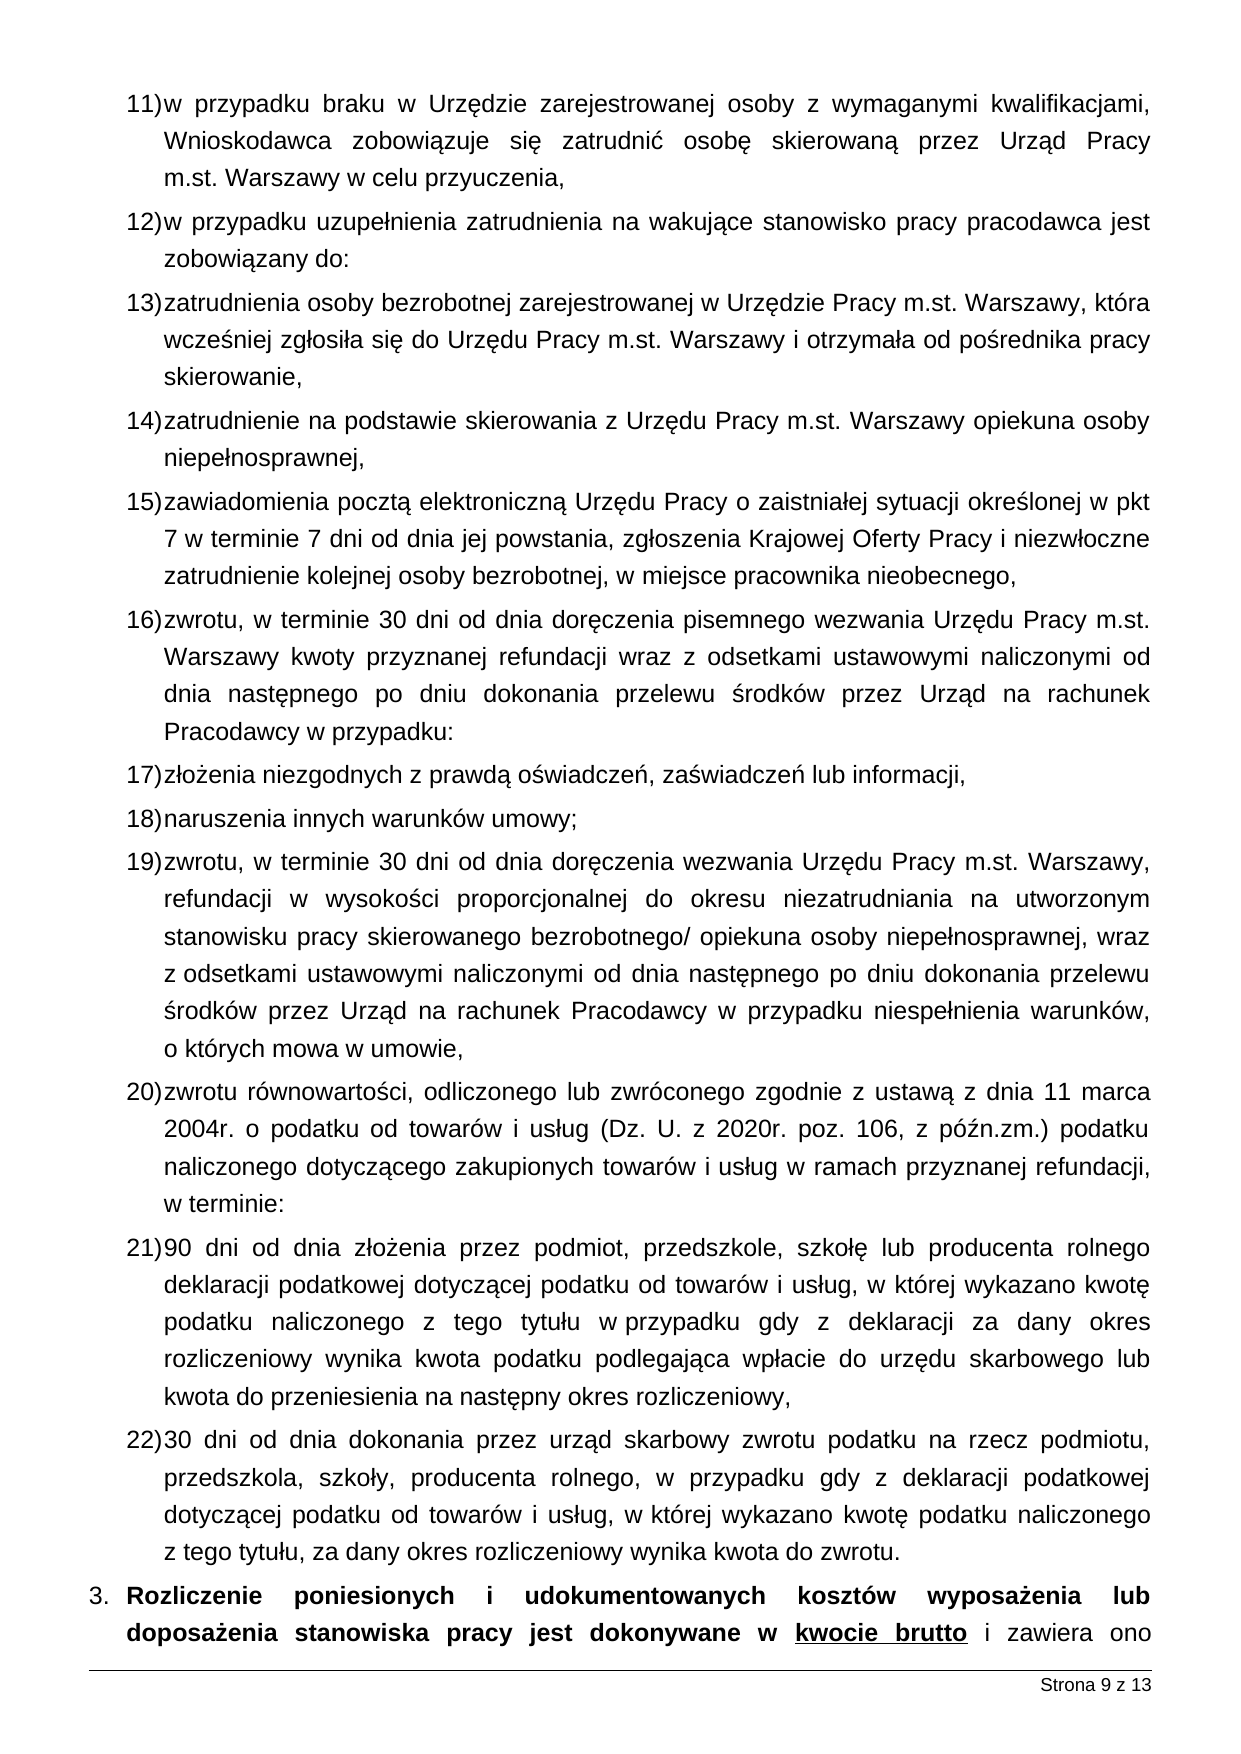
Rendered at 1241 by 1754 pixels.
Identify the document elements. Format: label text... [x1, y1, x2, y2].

list zwrotu, w terminie 30 dni od dnia doręczenia wezwania Urzędu Pracy m.st. Warszawy, refundacji w wysokości proporcjonalnej do okresu niezatrudniania na utworzonym stanowisku pracy skierowanego bezrobotnego/ opiekuna osoby niepełnosprawnej, wraz z odsetkami ustawowymi naliczonymi od dnia następnego po dniu dokonania przelewu środków przez Urząd na rachunek Pracodawcy w przypadku niespełnienia warunków, o których mowa w umowie, [126, 847, 1152, 1062]
list 90 dni od dnia złożenia przez podmiot, przedszkole, szkołę lub producenta rolnego deklaracji podatkowej dotyczącej podatku od towarów i usług, w której wykazano kwotę podatku naliczonego z tego tytułu w przypadku gdy z deklaracji za dany okres rozliczeniowy wynika kwota podatku podlegająca wpłacie do urzędu skarbowego lub kwota do przeniesienia na następny okres rozliczeniowy, [126, 1233, 1152, 1411]
list zatrudnienia osoby bezrobotnej zarejestrowanej w Urzędzie Pracy m.st. Warszawy, która wcześniej zgłosiła się do Urzędu Pracy m.st. Warszawy i otrzymała od pośrednika pracy skierowanie, [126, 288, 1152, 391]
list zwrotu równowartości, odliczonego lub zwróconego zgodnie z ustawą z dnia 11 marca 2004r. o podatku od towarów i usług (Dz. U. z 2020r. poz. 106, z późn.zm.) podatku naliczonego dotyczącego zakupionych towarów i usług w ramach przyznanej refundacji, w terminie: [126, 1077, 1152, 1218]
list zwrotu, w terminie 30 dni od dnia doręczenia pisemnego wezwania Urzędu Pracy m.st. Warszawy kwoty przyznanej refundacji wraz z odsetkami ustawowymi naliczonymi od dnia następnego po dniu dokonania przelewu środków przez Urząd na rachunek Pracodawcy w przypadku: [126, 605, 1152, 745]
list zawiadomienia pocztą elektroniczną Urzędu Pracy o zaistniałej sytuacji określonej w pkt 7 w terminie 7 dni od dnia jej powstania, zgłoszenia Krajowej Oferty Pracy i niezwłoczne zatrudnienie kolejnej osoby bezrobotnej, w miejsce pracownika nieobecnego, [126, 487, 1152, 590]
list 30 dni od dnia dokonania przez urząd skarbowy zwrotu podatku na rzecz podmiotu, przedszkola, szkoły, producenta rolnego, w przypadku gdy z deklaracji podatkowej dotyczącej podatku od towarów i usług, w której wykazano kwotę podatku naliczonego z tego tytułu, za dany okres rozliczeniowy wynika kwota do zwrotu. [126, 1425, 1152, 1566]
list złożenia niezgodnych z prawdą oświadczeń, zaświadczeń lub informacji, [126, 760, 1152, 789]
list naruszenia innych warunków umowy; [126, 804, 1152, 832]
list zatrudnienie na podstawie skierowania z Urzędu Pracy m.st. Warszawy opiekuna osoby niepełnosprawnej, [126, 406, 1152, 472]
list w przypadku braku w Urzędzie zarejestrowanej osoby z wymaganymi kwalifikacjami, Wnioskodawca zobowiązuje się zatrudnić osobę skierowaną przez Urząd Pracy m.st. Warszawy w celu przyuczenia, [126, 89, 1152, 192]
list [89, 1581, 1152, 1647]
list w przypadku uzupełnienia zatrudnienia na wakujące stanowisko pracy pracodawca jest zobowiązany do: [126, 207, 1152, 273]
